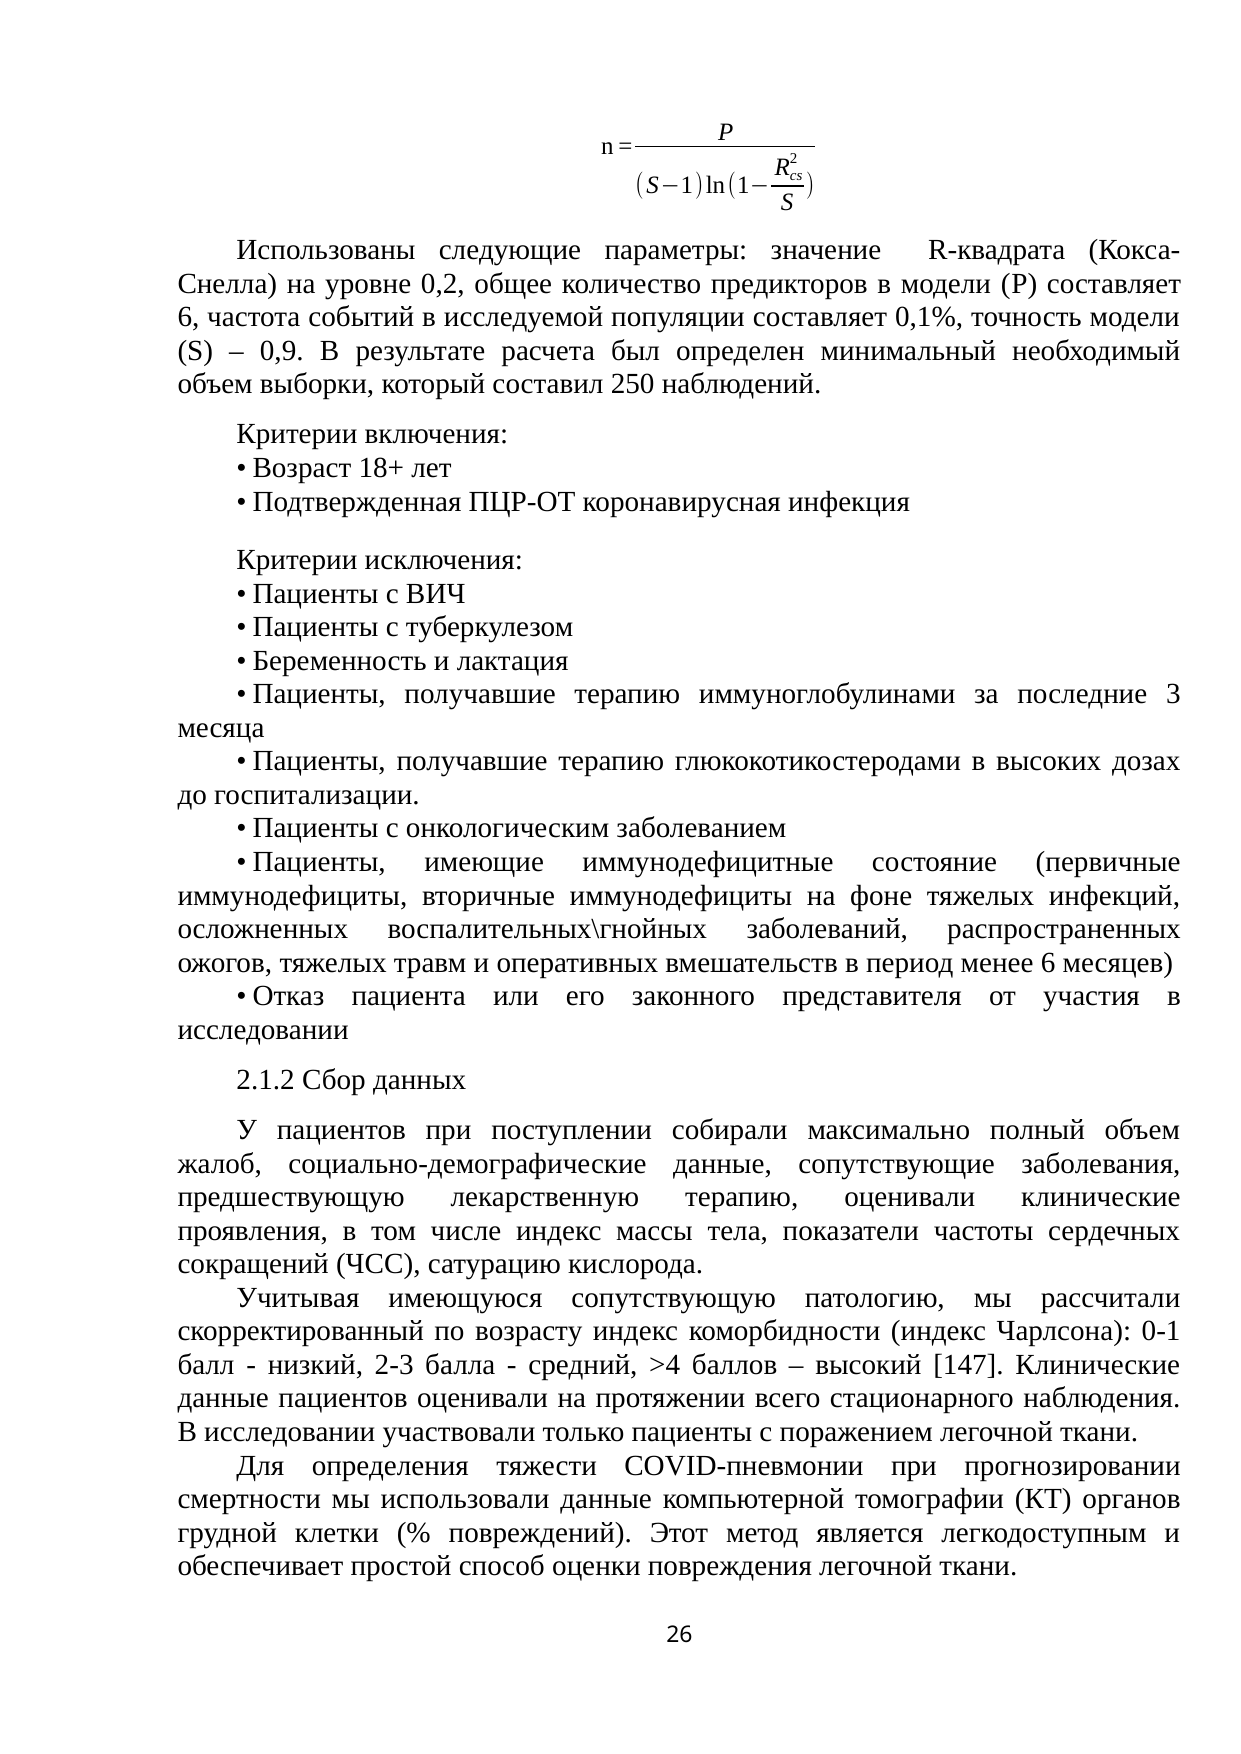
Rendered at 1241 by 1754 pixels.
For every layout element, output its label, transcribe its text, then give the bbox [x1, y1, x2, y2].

text • Подтвержденная ПЦР-ОТ коронавирусная инфекция [177, 484, 1181, 517]
text • Пациенты, получавшие терапию глюкокотикостеродами в высоких дозах до госпитализации. [177, 743, 1181, 811]
text У пациентов при поступлении собирали максимально полный объем жалоб, социально-демографические данные, сопутствующие заболевания, предшествующую лекарственную терапию, оценивали клинические проявления, в том числе индекс массы тела, показатели частоты сердечных сокращений (ЧСС), сатурацию кислорода. [177, 1112, 1181, 1280]
text • Беременность и лактация [177, 643, 1181, 676]
text • Пациенты, получавшие терапию иммуноглобулинами за последние 3 месяца [177, 676, 1181, 743]
text 2.1.2 Сбор данных [177, 1062, 1181, 1096]
text Критерии включения: [177, 417, 1181, 450]
text • Пациенты, имеющие иммунодефицитные состояние (первичные иммунодефициты, вторичные иммунодефициты на фоне тяжелых инфекций, осложненных воспалительных\гнойных заболеваний, распространенных ожогов, тяжелых травм и оперативных вмешательств в период менее 6 месяцев) [177, 844, 1181, 978]
text Для определения тяжести COVID-пневмонии при прогнозировании смертности мы использовали данные компьютерной томографии (КТ) органов грудной клетки (% повреждений). Этот метод является легкодоступным и обеспечивает простой способ оценки повреждения легочной ткани. [177, 1448, 1181, 1582]
text Учитывая имеющуюся сопутствующую патологию, мы рассчитали скорректированный по возрасту индекс коморбидности (индекс Чарлсона): 0-1 балл - низкий, 2-3 балла - средний, >4 баллов – высокий [147]. Клинические данные пациентов оценивали на протяжении всего стационарного наблюдения. В исследовании участвовали только пациенты с поражением легочной ткани. [177, 1280, 1181, 1448]
text • Пациенты с туберкулезом [177, 609, 1181, 643]
text • Пациенты с ВИЧ [177, 576, 1181, 609]
text Критерии исключения: [177, 542, 1181, 576]
text • Пациенты с онкологическим заболеванием [177, 811, 1181, 844]
text • Отказ пациента или его законного представителя от участия в исследовании [177, 978, 1181, 1045]
text • Возраст 18+ лет [177, 450, 1181, 484]
text Использованы следующие параметры: значение R-квадрата (Кокса-Снелла) на уровне 0,2, общее количество предикторов в модели (P) составляет 6, частота событий в исследуемой популяции составляет 0,1%, точность модели (S) – 0,9. В результате расчета был определен минимальный необходимый объем выборки, который составил 250 наблюдений. [177, 232, 1181, 400]
